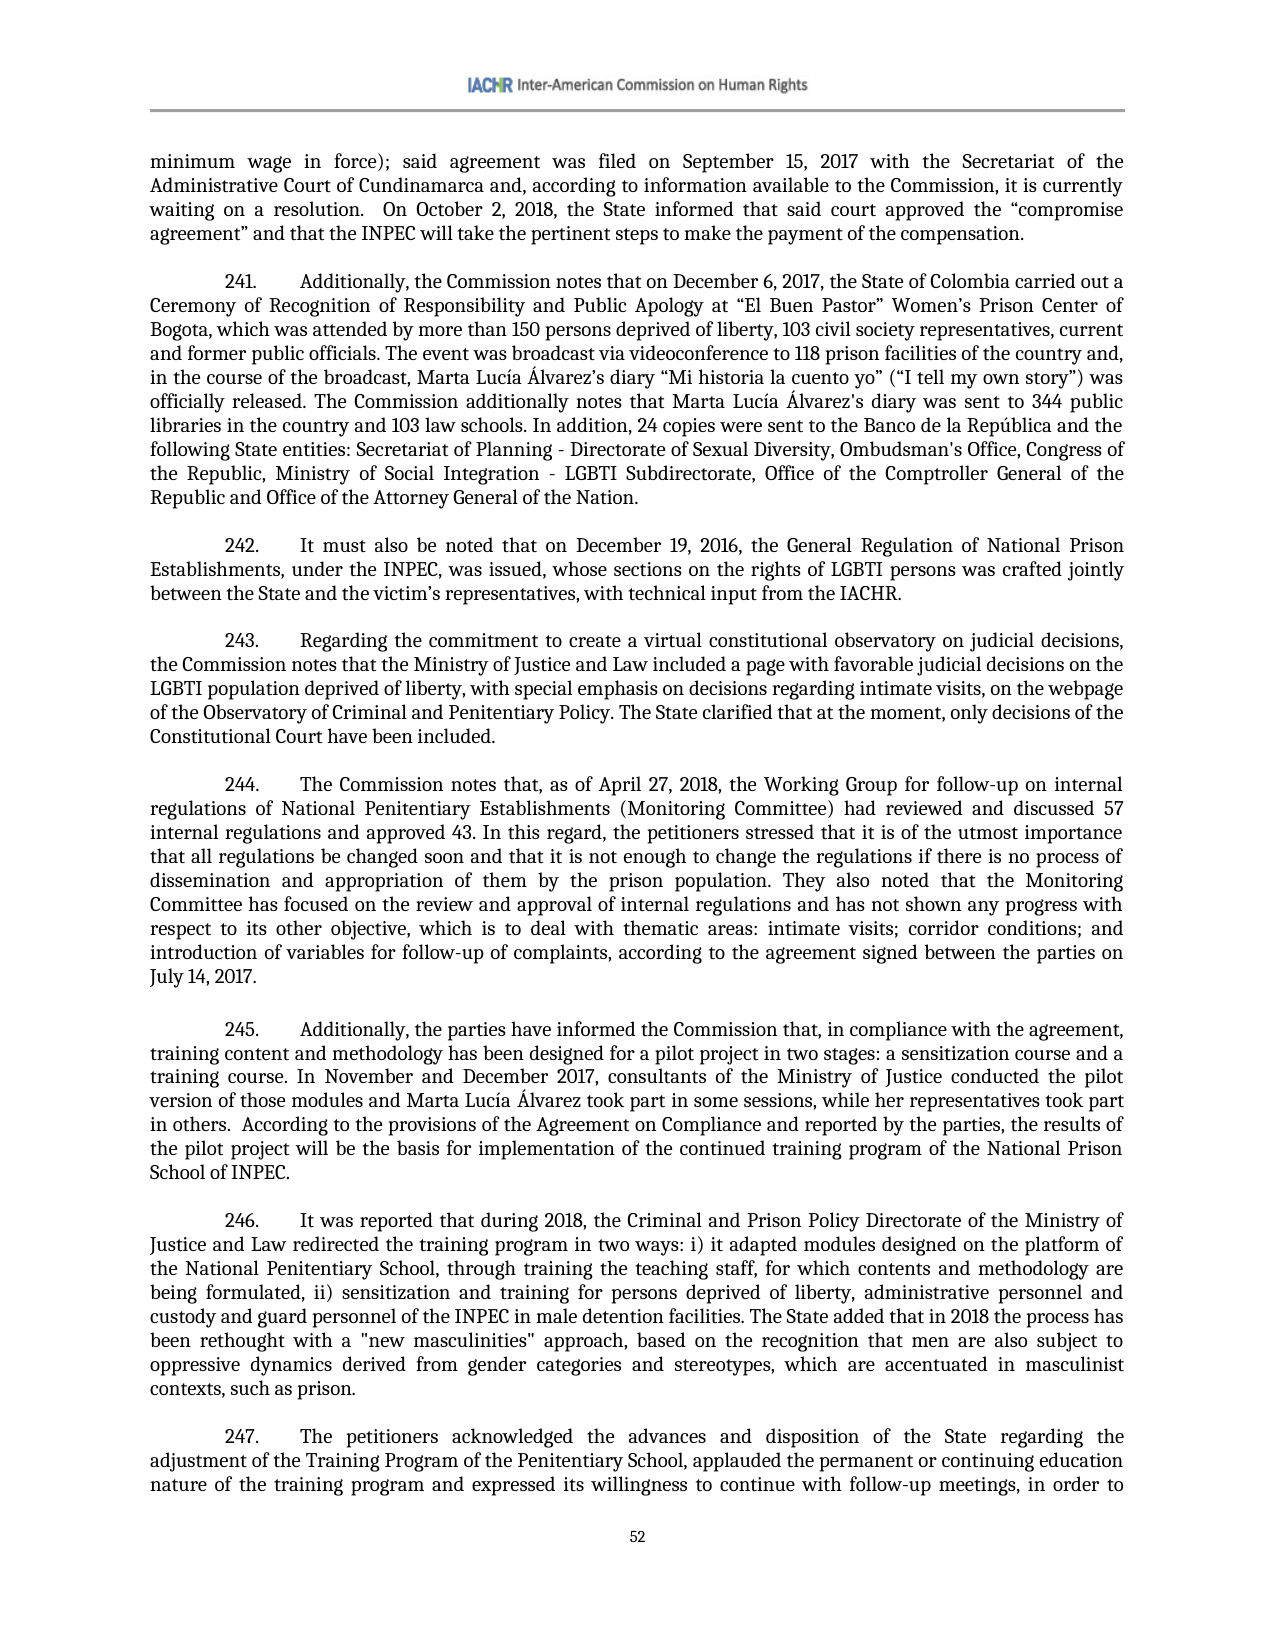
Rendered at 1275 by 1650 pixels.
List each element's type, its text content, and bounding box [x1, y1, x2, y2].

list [150, 150, 1125, 246]
list It was reported that during 2018, the Criminal and Prison Policy Directorate of the Ministry of Justice and Law redirected the training program in two ways: i) it adapted modules designed on the platform of the National Penitentiary School, through training the teaching staff, for which contents and methodology are being formulated, ii) sensitization and training for persons deprived of liberty, administrative personnel and custody and guard personnel of the INPEC in male detention facilities. The State added that in 2018 the process has been rethought with a "new masculinities" approach, based on the recognition that men are also subject to oppressive dynamics derived from gender categories and stereotypes, which are accentuated in masculinist contexts, such as prison. [150, 1209, 1125, 1401]
list Additionally, the Commission notes that on December 6, 2017, the State of Colombia carried out a Ceremony of Recognition of Responsibility and Public Apology at “El Buen Pastor” Women’s Prison Center of Bogota, which was attended by more than 150 persons deprived of liberty, 103 civil society representatives, current and former public officials. The event was broadcast via videoconference to 118 prison facilities of the country and, in the course of the broadcast, Marta Lucía Álvarez’s diary “Mi historia la cuento yo” (“I tell my own story”) was officially released. The Commission additionally notes that Marta Lucía Álvarez's diary was sent to 344 public libraries in the country and 103 law schools. In addition, 24 copies were sent to the Banco de la República and the following State entities: Secretariat of Planning - Directorate of Sexual Diversity, Ombudsman's Office, Congress of the Republic, Ministry of Social Integration - LGBTI Subdirectorate, Office of the Comptroller General of the Republic and Office of the Attorney General of the Nation. [150, 270, 1125, 509]
list It must also be noted that on December 19, 2016, the General Regulation of National Prison Establishments, under the INPEC, was issued, whose sections on the rights of LGBTI persons was crafted jointly between the State and the victim’s representatives, with technical input from the IACHR. [150, 533, 1125, 605]
list Additionally, the parties have informed the Commission that, in compliance with the agreement, training content and methodology has been designed for a pilot project in two stages: a sensitization course and a training course. In November and December 2017, consultants of the Ministry of Justice conducted the pilot version of those modules and Marta Lucía Álvarez took part in some sessions, while her representatives took part in others. According to the provisions of the Agreement on Compliance and reported by the parties, the results of the pilot project will be the basis for implementation of the continued training program of the National Prison School of INPEC. [150, 1017, 1125, 1185]
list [150, 1424, 1125, 1496]
picture [456, 75, 819, 95]
list Regarding the commitment to create a virtual constitutional observatory on judicial decisions, the Commission notes that the Ministry of Justice and Law included a page with favorable judicial decisions on the LGBTI population deprived of liberty, with special emphasis on decisions regarding intimate visits, on the webpage of the Observatory of Criminal and Penitentiary Policy. The State clarified that at the moment, only decisions of the Constitutional Court have been included. [150, 629, 1125, 749]
list The Commission notes that, as of April 27, 2018, the Working Group for follow-up on internal regulations of National Penitentiary Establishments (Monitoring Committee) had reviewed and discussed 57 internal regulations and approved 43. In this regard, the petitioners stressed that it is of the utmost importance that all regulations be changed soon and that it is not enough to change the regulations if there is no process of dissemination and appropriation of them by the prison population. They also noted that the Monitoring Committee has focused on the review and approval of internal regulations and has not shown any progress with respect to its other objective, which is to deal with thematic areas: intimate visits; corridor conditions; and introduction of variables for follow-up of complaints, according to the agreement signed between the parties on July 14, 2017. [150, 773, 1125, 988]
